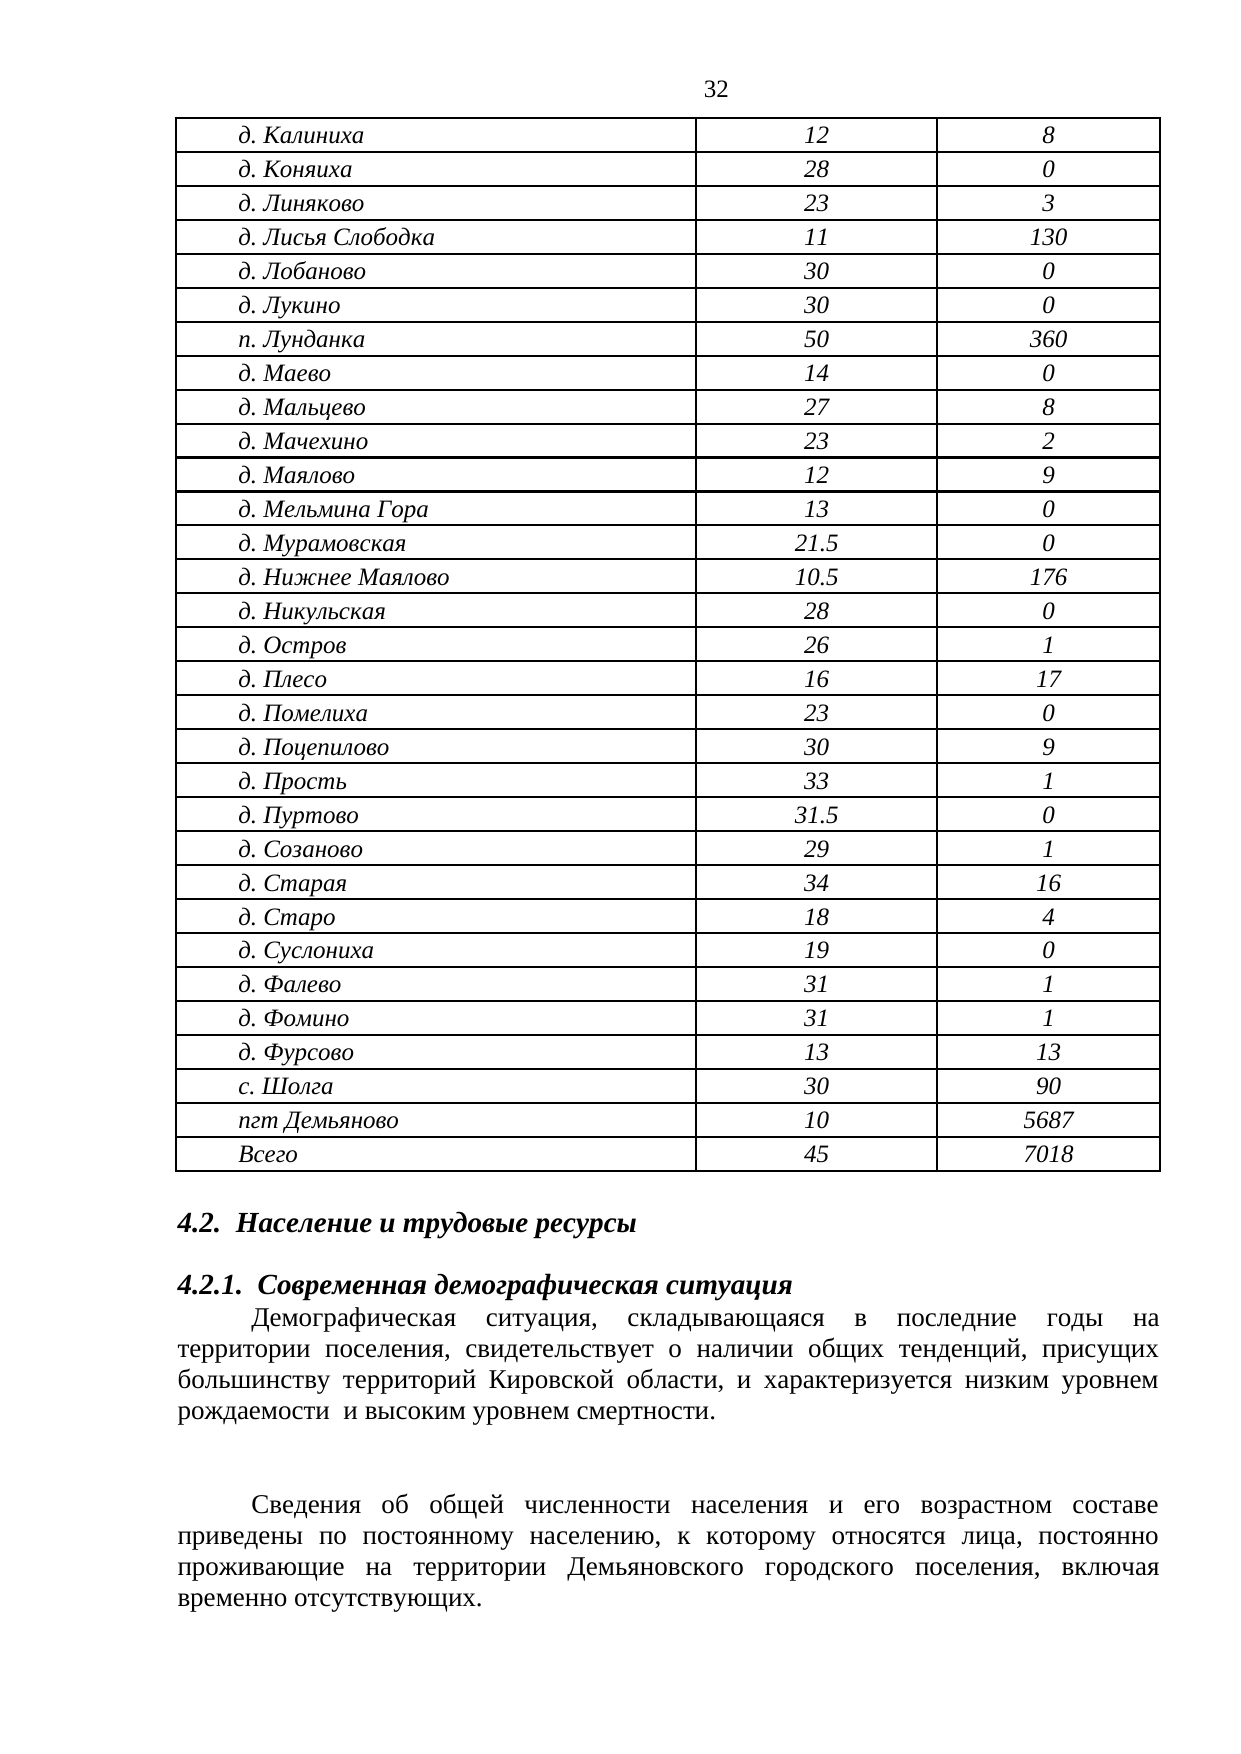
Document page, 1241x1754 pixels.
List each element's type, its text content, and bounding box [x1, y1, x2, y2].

table_cell 360 [938, 323, 1159, 354]
table_cell 0 [938, 153, 1159, 185]
table_cell 30 [697, 289, 936, 321]
table_cell 130 [938, 221, 1159, 253]
table_cell 10.5 [697, 560, 936, 592]
table_cell д. Старая [177, 866, 695, 898]
table_cell 17 [938, 662, 1159, 694]
table_cell д. Плесо [177, 662, 695, 694]
table_cell 23 [697, 187, 936, 219]
table_cell д. Калиниха [177, 119, 695, 151]
table_cell д. Мачехино [177, 425, 695, 456]
table_cell 19 [697, 934, 936, 966]
table_cell д. Остров [177, 628, 695, 660]
table_cell 7018 [938, 1138, 1159, 1169]
table_cell 0 [938, 493, 1159, 524]
table_cell 31 [697, 968, 936, 1000]
table_cell 9 [938, 459, 1159, 490]
text Сведения об общей численности населения и его возрастном составе приведены по постоянному населению, к которому относятся лица, постоянно проживающие на территории Демьяновского городского поселения, включая временно отсутствующих. [177, 1488, 1160, 1612]
table_cell 1 [938, 1002, 1159, 1034]
table_cell пгт Демьяново [177, 1104, 695, 1136]
table_cell 8 [938, 391, 1159, 422]
table_cell 13 [697, 493, 936, 524]
table_cell д. Лобаново [177, 255, 695, 287]
table_cell д. Прость [177, 764, 695, 796]
table_cell 0 [938, 526, 1159, 558]
table_cell 31 [697, 1002, 936, 1034]
table_cell 45 [697, 1138, 936, 1169]
table_cell 176 [938, 560, 1159, 592]
table_cell Всего [177, 1138, 695, 1169]
table_cell 0 [938, 255, 1159, 287]
table_cell д. Никульская [177, 594, 695, 626]
table_cell 13 [697, 1036, 936, 1068]
table_cell 26 [697, 628, 936, 660]
table_cell 1 [938, 628, 1159, 660]
table_cell д. Мельмина Гора [177, 493, 695, 524]
table_cell 16 [938, 866, 1159, 898]
table_cell д. Нижнее Маялово [177, 560, 695, 592]
table_cell д. Фалево [177, 968, 695, 1000]
table_cell 23 [697, 696, 936, 728]
table_cell 28 [697, 594, 936, 626]
table_cell д. Старо [177, 900, 695, 932]
table_cell д. Мальцево [177, 391, 695, 422]
table_cell 3 [938, 187, 1159, 219]
table_cell п. Лунданка [177, 323, 695, 354]
text 4.2.1. Современная демографическая ситуация [177, 1267, 1181, 1301]
table_cell д. Поцепилово [177, 730, 695, 762]
table_cell д. Суслониха [177, 934, 695, 966]
table_cell д. Фомино [177, 1002, 695, 1034]
table_cell д. Созаново [177, 832, 695, 864]
table_cell 29 [697, 832, 936, 864]
table_cell 90 [938, 1070, 1159, 1102]
table_cell 8 [938, 119, 1159, 151]
table_cell 31.5 [697, 798, 936, 830]
table_cell 0 [938, 357, 1159, 388]
table_cell 30 [697, 255, 936, 287]
text Демографическая ситуация, складывающаяся в последние годы на территории поселения, свидетельствует о наличии общих тенденций, присущих большинству территорий Кировской области, и характеризуется низким уровнем рождаемости и высоким уровнем смертности. [177, 1301, 1160, 1426]
table_cell 28 [697, 153, 936, 185]
table_cell д. Лукино [177, 289, 695, 321]
table_cell 11 [697, 221, 936, 253]
table_cell 33 [697, 764, 936, 796]
table_cell 0 [938, 696, 1159, 728]
table_cell 10 [697, 1104, 936, 1136]
table_cell 34 [697, 866, 936, 898]
table_cell 13 [938, 1036, 1159, 1068]
table_cell д. Мурамовская [177, 526, 695, 558]
table_cell 4 [938, 900, 1159, 932]
table_cell 18 [697, 900, 936, 932]
table_cell д. Коняиха [177, 153, 695, 185]
table_cell 12 [697, 119, 936, 151]
table_cell д. Фурсово [177, 1036, 695, 1068]
table_cell 0 [938, 934, 1159, 966]
table_cell д. Лисья Слободка [177, 221, 695, 253]
table_cell 1 [938, 968, 1159, 1000]
table_cell д. Маялово [177, 459, 695, 490]
table_cell 21.5 [697, 526, 936, 558]
table_cell 30 [697, 730, 936, 762]
table_cell д. Линяково [177, 187, 695, 219]
table_cell 2 [938, 425, 1159, 456]
table_cell 14 [697, 357, 936, 388]
text 4.2. Население и трудовые ресурсы [177, 1205, 1181, 1239]
table_cell 16 [697, 662, 936, 694]
table_cell 1 [938, 832, 1159, 864]
table_cell 1 [938, 764, 1159, 796]
table_cell 0 [938, 798, 1159, 830]
table_cell 50 [697, 323, 936, 354]
table_cell с. Шолга [177, 1070, 695, 1102]
table_cell д. Маево [177, 357, 695, 388]
table_cell 23 [697, 425, 936, 456]
table_cell 0 [938, 289, 1159, 321]
table_cell 5687 [938, 1104, 1159, 1136]
table_cell д. Пуртово [177, 798, 695, 830]
table_cell 9 [938, 730, 1159, 762]
table_cell д. Помелиха [177, 696, 695, 728]
table_cell 0 [938, 594, 1159, 626]
table_cell 12 [697, 459, 936, 490]
table_cell 30 [697, 1070, 936, 1102]
table_cell 27 [697, 391, 936, 422]
